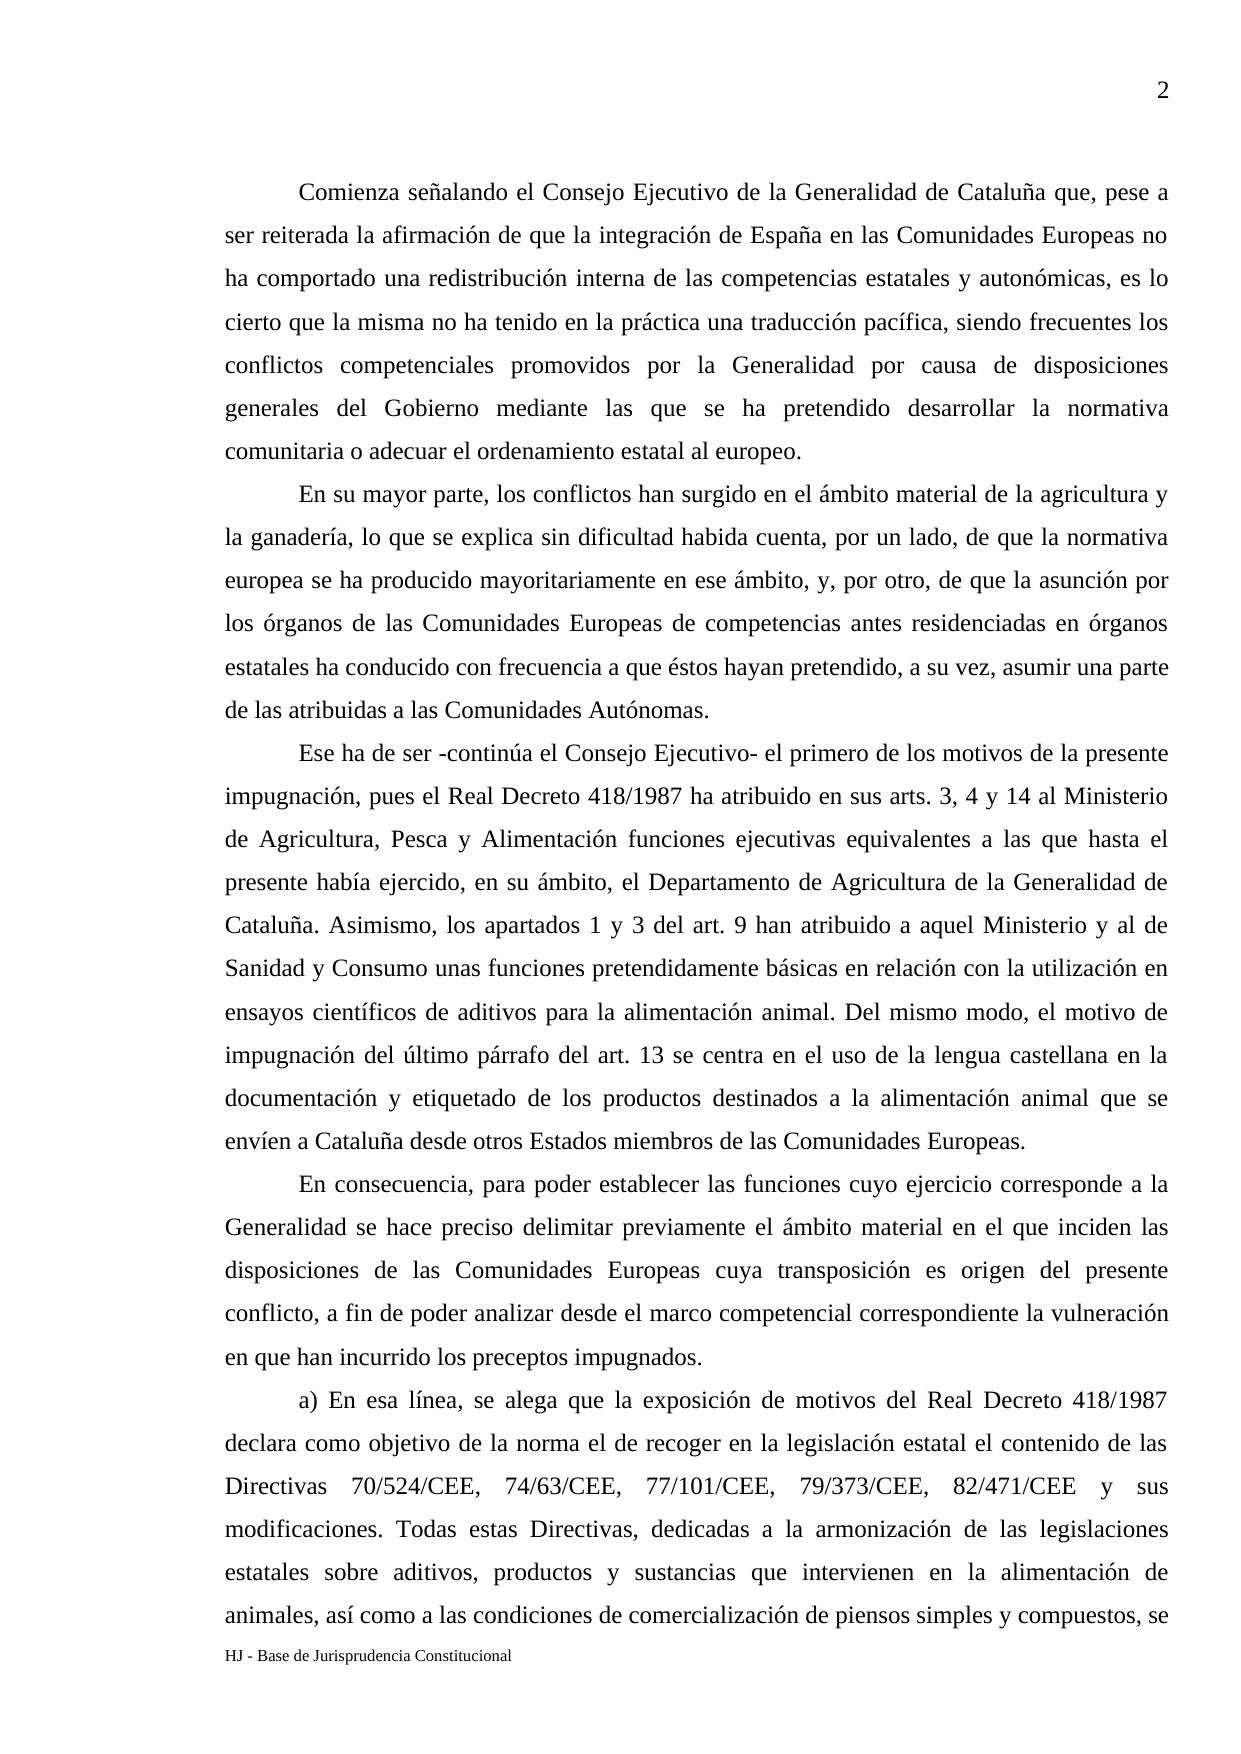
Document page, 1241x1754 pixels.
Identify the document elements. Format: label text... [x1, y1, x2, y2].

text En consecuencia, para poder establecer las funciones cuyo ejercicio corresponde a la Generalidad se hace preciso delimitar previamente el ámbito material en el que inciden las disposiciones de las Comunidades Europeas cuya transposición es origen del presente conflicto, a fin de poder analizar desde el marco competencial correspondiente la vulneración en que han incurrido los preceptos impugnados. [224, 1169, 1169, 1370]
text Comienza señalando el Consejo Ejecutivo de la Generalidad de Cataluña que, pese a ser reiterada la afirmación de que la integración de España en las Comunidades Europeas no ha comportado una redistribución interna de las competencias estatales y autonómicas, es lo cierto que la misma no ha tenido en la práctica una traducción pacífica, siendo frecuentes los conflictos competenciales promovidos por la Generalidad por causa de disposiciones generales del Gobierno mediante las que se ha pretendido desarrollar la normativa comunitaria o adecuar el ordenamiento estatal al europeo. [224, 177, 1169, 465]
text Ese ha de ser -continúa el Consejo Ejecutivo- el primero de los motivos de la presente impugnación, pues el Real Decreto 418/1987 ha atribuido en sus arts. 3, 4 y 14 al Ministerio de Agricultura, Pesca y Alimentación funciones ejecutivas equivalentes a las que hasta el presente había ejercido, en su ámbito, el Departamento de Agricultura de la Generalidad de Cataluña. Asimismo, los apartados 1 y 3 del art. 9 han atribuido a aquel Ministerio y al de Sanidad y Consumo unas funciones pretendidamente básicas en relación con la utilización en ensayos científicos de aditivos para la alimentación animal. Del mismo modo, el motivo de impugnación del último párrafo del art. 13 se centra en el uso de la lengua castellana en la documentación y etiquetado de los productos destinados a la alimentación animal que se envíen a Cataluña desde otros Estados miembros de las Comunidades Europeas. [224, 738, 1169, 1155]
text En su mayor parte, los conflictos han surgido en el ámbito material de la agricultura y la ganadería, lo que se explica sin dificultad habida cuenta, por un lado, de que la normativa europea se ha producido mayoritariamente en ese ámbito, y, por otro, de que la asunción por los órganos de las Comunidades Europeas de competencias antes residenciadas en órganos estatales ha conducido con frecuencia a que éstos hayan pretendido, a su vez, asumir una parte de las atribuidas a las Comunidades Autónomas. [224, 479, 1169, 723]
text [224, 1385, 1169, 1629]
